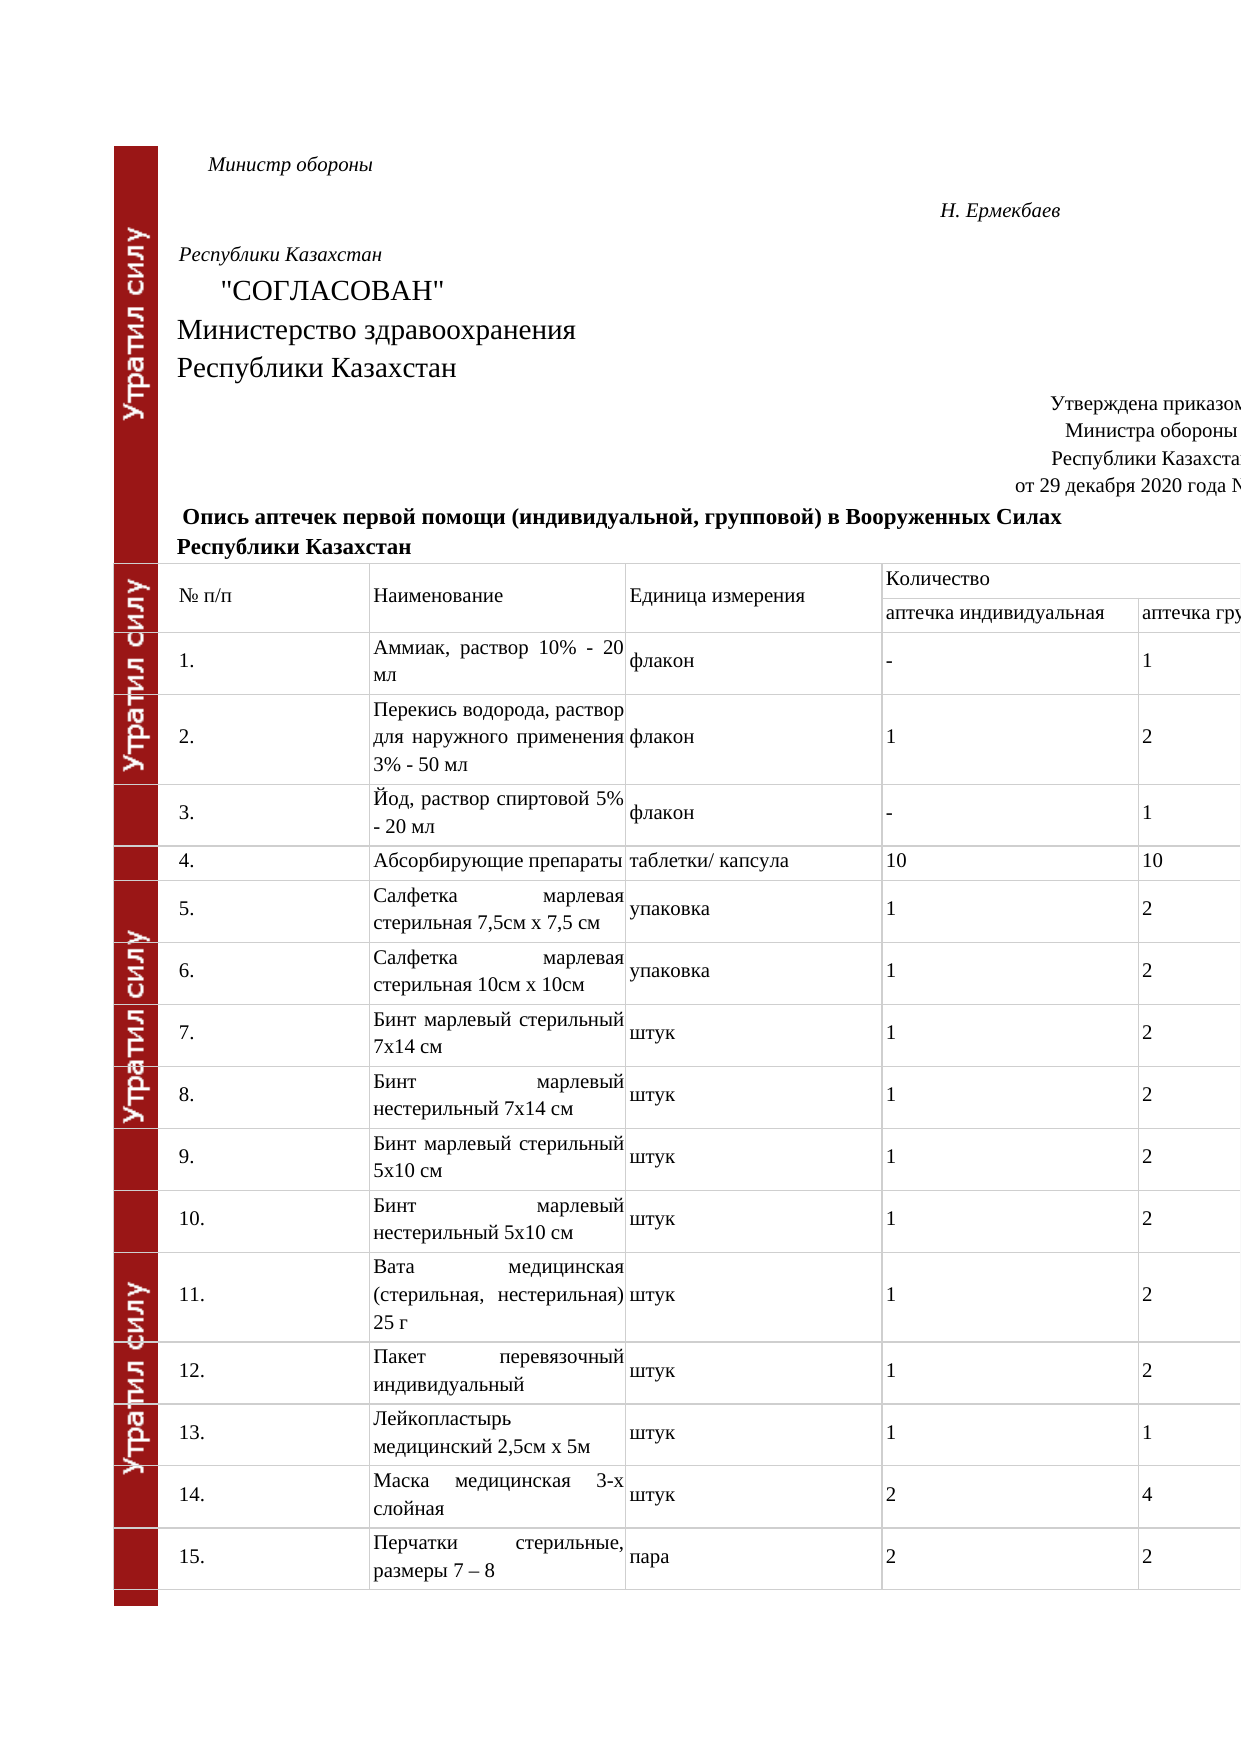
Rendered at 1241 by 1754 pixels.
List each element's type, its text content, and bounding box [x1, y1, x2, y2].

table_cell 2 [1139, 695, 1240, 783]
table_cell Маска медицинская 3-х слойная [370, 1466, 625, 1527]
picture [114, 307, 158, 312]
table_cell Салфетка марлевая стерильная 7,5см х 7,5 см [370, 881, 625, 942]
picture [114, 559, 158, 563]
table_cell 1 [1139, 1405, 1240, 1465]
table_cell 5. [114, 881, 369, 942]
table_cell Бинт марлевый нестерильный 5х10 см [370, 1191, 625, 1252]
table_cell 1 [883, 1253, 1138, 1341]
table_header Количество [883, 564, 1240, 597]
text Министерство здравоохранения [112, 312, 1128, 345]
table_cell 2 [1139, 1343, 1240, 1403]
table_cell штук [626, 1067, 881, 1128]
text "СОГЛАСОВАН" [112, 273, 1128, 307]
table_cell упаковка [626, 943, 881, 1004]
table_cell 2 [1139, 1529, 1240, 1589]
table_cell 1 [883, 1067, 1138, 1128]
table_cell упаковка [626, 881, 881, 942]
table_cell флакон [626, 785, 881, 845]
table_cell 1. [114, 633, 369, 694]
table_cell штук [626, 1129, 881, 1190]
table_cell 13. [114, 1405, 369, 1465]
table_cell 2 [1139, 1129, 1240, 1190]
table_cell 6. [114, 943, 369, 1004]
table_cell 2 [1139, 1191, 1240, 1252]
table_cell 2. [114, 695, 369, 783]
table_cell аптечка групповая [1139, 599, 1240, 632]
table_cell флакон [626, 695, 881, 783]
table_cell 2 [1139, 1067, 1240, 1128]
table_cell - [883, 633, 1138, 694]
table_cell штук [626, 1466, 881, 1527]
table_cell 1 [883, 1191, 1138, 1252]
table_cell 10 [1139, 847, 1240, 880]
table_cell пара [626, 1529, 881, 1589]
table_cell Бинт марлевый стерильный 5х10 см [370, 1129, 625, 1190]
table_cell аптечка индивидуальная [883, 599, 1138, 632]
table_cell штук [626, 1253, 881, 1341]
table_header Н. Ермекбаев [939, 150, 1240, 273]
table_cell 1 [883, 943, 1138, 1004]
table_cell 1 [883, 1343, 1138, 1403]
table_cell 2 [1139, 1005, 1240, 1066]
table_cell 4. [114, 847, 369, 880]
table_cell 10. [114, 1191, 369, 1252]
table_cell Бинт марлевый нестерильный 7х14 см [370, 1067, 625, 1128]
table_cell 10 [883, 847, 1138, 880]
table_cell 11. [114, 1253, 369, 1341]
table_cell Салфетка марлевая стерильная 10см х 10см [370, 943, 625, 1004]
table_cell флакон [626, 633, 881, 694]
table_cell 2 [1139, 943, 1240, 1004]
table_cell 9. [114, 1129, 369, 1190]
picture [114, 345, 158, 350]
table_cell Перекись водорода, раствор для наружного применения 3% - 50 мл [370, 695, 625, 783]
table_cell Йод, раствор спиртовой 5% - 20 мл [370, 785, 625, 845]
table_header Утверждена приказом Министра обороны Республики Казахстан от 29 декабря 2020 года № 750 [912, 389, 1240, 503]
table_header Единица измерения [626, 564, 881, 632]
table_cell 12. [114, 1343, 369, 1403]
picture [114, 1590, 158, 1606]
text Опись аптечек первой помощи (индивидуальной, групповой) в Вооруженных Силах Республики Казахстан [112, 503, 1128, 559]
table_cell Аммиак, раствор 10% - 20 мл [370, 633, 625, 694]
table_cell 3. [114, 785, 369, 845]
table_cell Бинт марлевый стерильный 7х14 см [370, 1005, 625, 1066]
table_cell 15. [114, 1529, 369, 1589]
table_cell штук [626, 1343, 881, 1403]
table_cell 2 [1139, 881, 1240, 942]
table_cell 8. [114, 1067, 369, 1128]
table_cell Абсорбирующие препараты [370, 847, 625, 880]
table_cell Вата медицинская (стерильная, нестерильная) 25 г [370, 1253, 625, 1341]
table_cell 1 [883, 1129, 1138, 1190]
table_header Наименование [370, 564, 625, 632]
table_cell 4 [1139, 1466, 1240, 1527]
picture [114, 146, 158, 150]
text Республики Казахстан [112, 350, 1128, 384]
table_cell 2 [883, 1466, 1138, 1527]
table_cell Лейкопластырь медицинский 2,5см х 5м [370, 1405, 625, 1465]
table_cell 2 [883, 1529, 1138, 1589]
table_cell 1 [883, 1405, 1138, 1465]
table_cell штук [626, 1191, 881, 1252]
table_cell 7. [114, 1005, 369, 1066]
table_cell 1 [883, 695, 1138, 783]
table_header № п/п [114, 564, 369, 632]
table_cell 2 [1139, 1253, 1240, 1341]
table_cell Перчатки стерильные, размеры 7 – 8 [370, 1529, 625, 1589]
table_cell 14. [114, 1466, 369, 1527]
table_header [101, 389, 912, 503]
table_cell штук [626, 1405, 881, 1465]
table_header Министр обороны Республики Казахстан [101, 150, 939, 273]
table_cell 1 [883, 881, 1138, 942]
table_cell 1 [883, 1005, 1138, 1066]
table_cell штук [626, 1005, 881, 1066]
picture [114, 384, 158, 389]
table_cell - [883, 785, 1138, 845]
table_cell 1 [1139, 633, 1240, 694]
table_cell таблетки/ капсула [626, 847, 881, 880]
table_cell Пакет перевязочный индивидуальный [370, 1343, 625, 1403]
table_cell 1 [1139, 785, 1240, 845]
